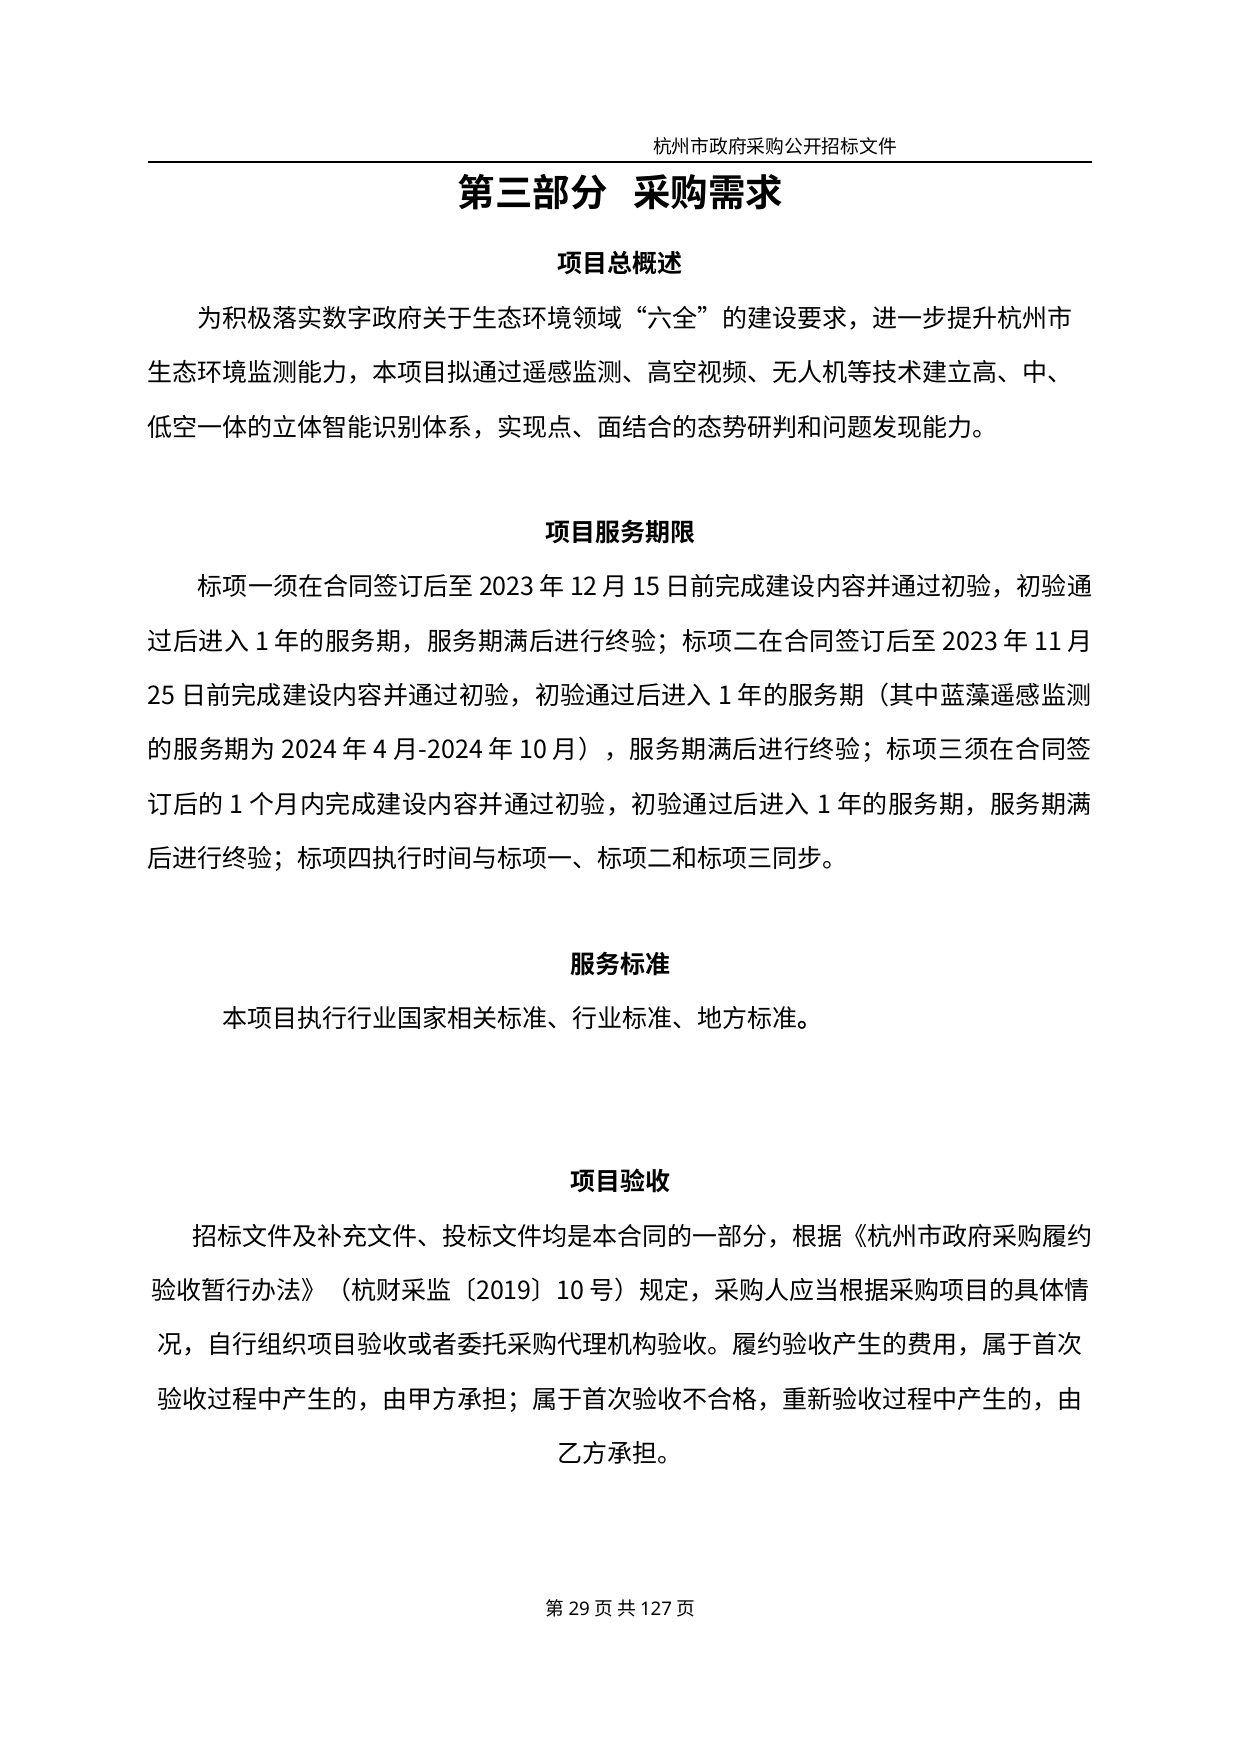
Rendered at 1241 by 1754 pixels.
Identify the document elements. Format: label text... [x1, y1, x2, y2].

text 第三部分 采购需求 [148, 163, 1092, 217]
list 服务标准 [148, 944, 1092, 980]
list 本项目执行行业国家相关标准、行业标准、地方标准。 [148, 998, 1092, 1035]
text 项目总概述 [148, 244, 1092, 280]
text 标项一须在合同签订后至2023年12月15日前完成建设内容并通过初验，初验通过后进入1年的服务期，服务期满后进行终验；标项二在合同签订后至2023年11月25日前完成建设内容并通过初验，初验通过后进入1年的服务期（其中蓝藻遥感监测的服务期为2024年4月-2024年10月），服务期满后进行终验；标项三须在合同签订后的1个月内完成建设内容并通过初验，初验通过后进入1年的服务期，服务期满后进行终验；标项四执行时间与标项一、标项二和标项三同步。 [148, 567, 1092, 875]
text 项目验收 [148, 1162, 1092, 1198]
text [148, 1216, 1092, 1470]
list 项目服务期限 [148, 512, 1092, 549]
text 为积极落实数字政府关于生态环境领域“六全”的建设要求，进一步提升杭州市生态环境监测能力，本项目拟通过遥感监测、高空视频、无人机等技术建立高、中、低空一体的立体智能识别体系，实现点、面结合的态势研判和问题发现能力。 [148, 298, 1092, 443]
